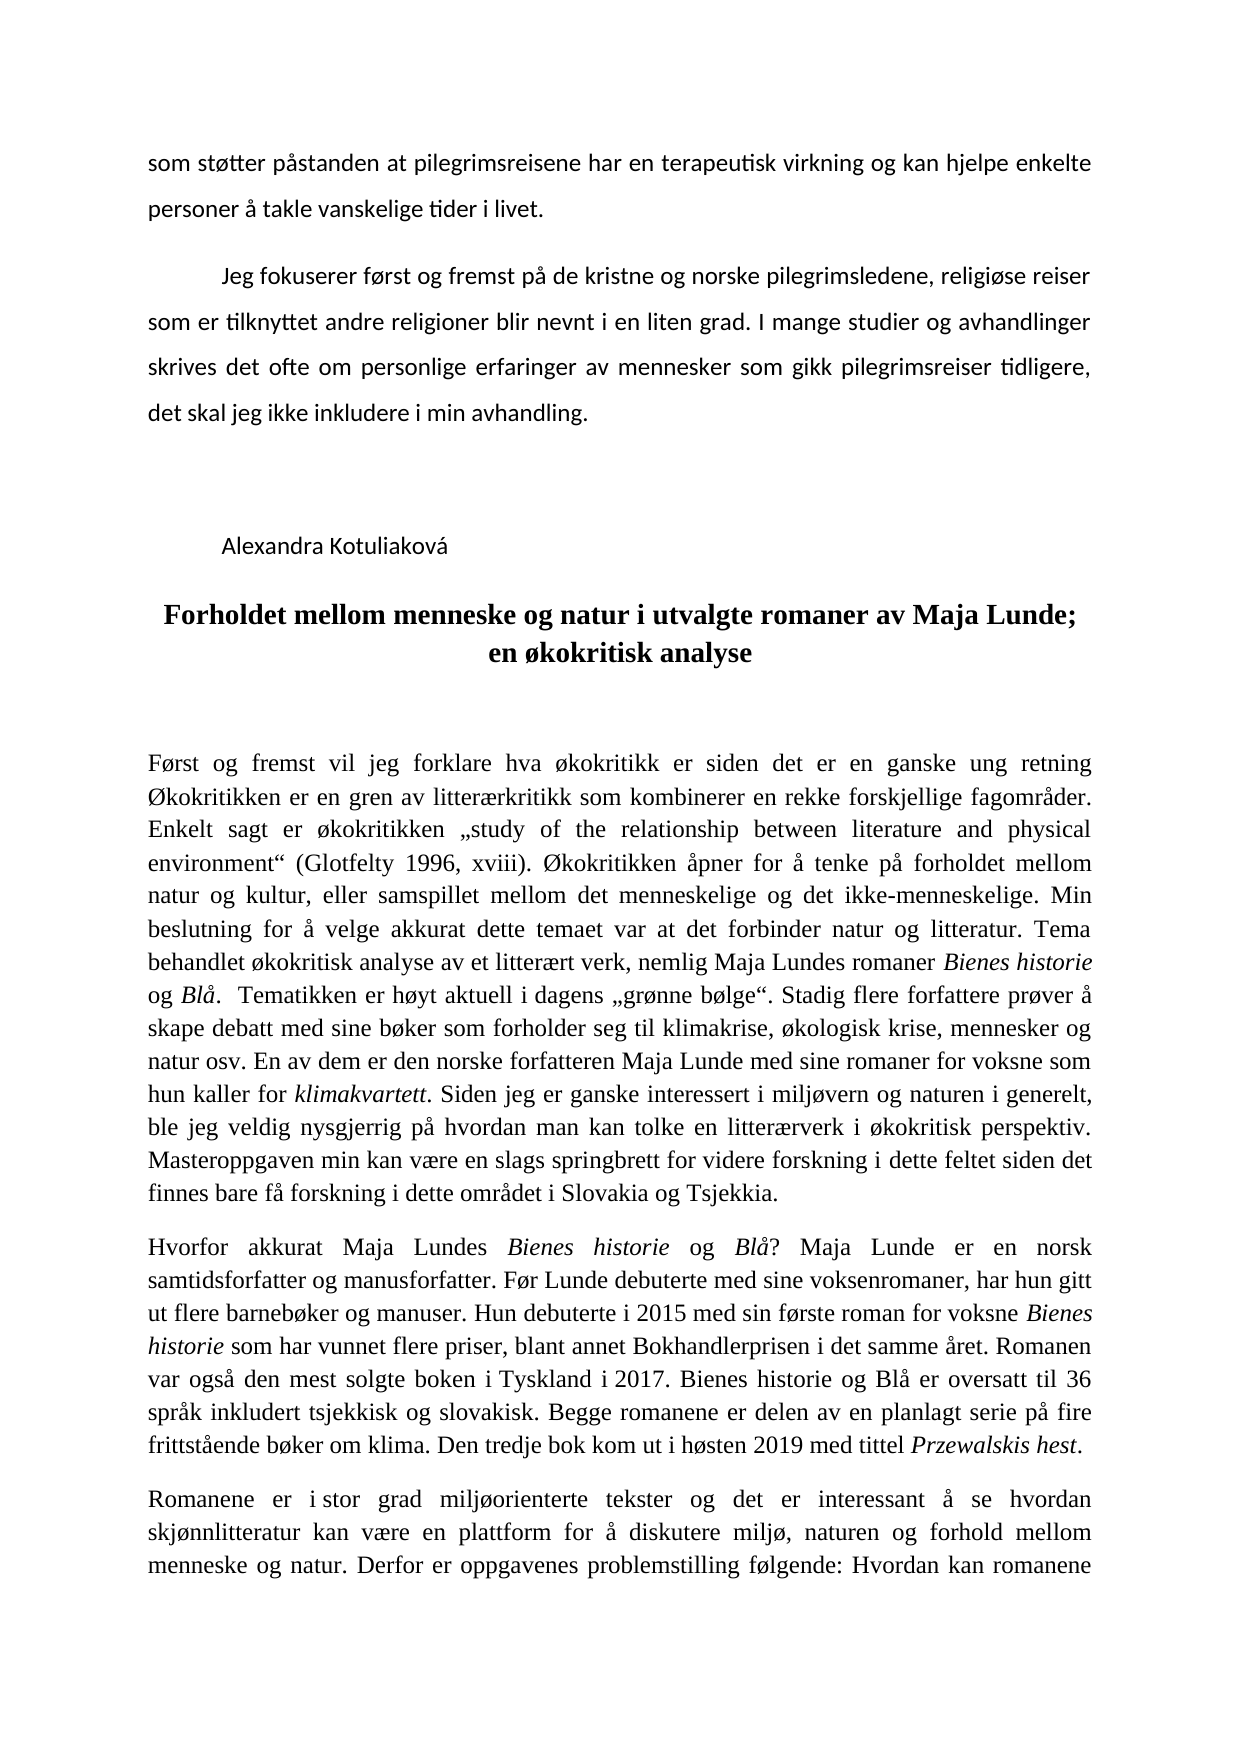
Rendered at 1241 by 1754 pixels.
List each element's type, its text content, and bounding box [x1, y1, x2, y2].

text Jeg fokuserer først og fremst på de kristne og norske pilegrimsledene, religiøse reiser som er tilknyttet andre religioner blir nevnt i en liten grad. I mange studier og avhandlinger skrives det ofte om personlige erfaringer av mennesker som gikk pilegrimsreiser tidligere, det skal jeg ikke inkludere i min avhandling. [148, 260, 1093, 428]
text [148, 148, 1093, 224]
text Hvorfor akkurat Maja Lundes Bienes historie og Blå? Maja Lunde er en norsk samtidsforfatter og manusforfatter. Før Lunde debuterte med sine voksenromaner, har hun gitt ut flere barnebøker og manuser. Hun debuterte i 2015 med sin første roman for voksne Bienes historie som har vunnet flere priser, blant annet Bokhandlerprisen i det samme året. Romanen var også den mest solgte boken i Tyskland i 2017. Bienes historie og Blå er oversatt til 36 språk inkludert tsjekkisk og slovakisk. Begge romanene er delen av en planlagt serie på fire frittstående bøker om klima. Den tredje bok kom ut i høsten 2019 med tittel Przewalskis hest. [148, 1232, 1093, 1458]
text Forholdet mellom menneske og natur i utvalgte romaner av Maja Lunde; en økokritisk analyse [148, 597, 1093, 669]
text Alexandra Kotuliaková [148, 530, 1093, 561]
text Først og fremst vil jeg forklare hva økokritikk er siden det er en ganske ung retning Økokritikken er en gren av litterærkritikk som kombinerer en rekke forskjellige fagområder. Enkelt sagt er økokritikken „study of the relationship between literature and physical environment“ (Glotfelty 1996, xviii). Økokritikken åpner for å tenke på forholdet mellom natur og kultur, eller samspillet mellom det menneskelige og det ikke-menneskelige. Min beslutning for å velge akkurat dette temaet var at det forbinder natur og litteratur. Tema behandlet økokritisk analyse av et litterært verk, nemlig Maja Lundes romaner Bienes historie og Blå. Tematikken er høyt aktuell i dagens „grønne bølge“. Stadig flere forfattere prøver å skape debatt med sine bøker som forholder seg til klimakrise, økologisk krise, mennesker og natur osv. En av dem er den norske forfatteren Maja Lunde med sine romaner for voksne som hun kaller for klimakvartett. Siden jeg er ganske interessert i miljøvern og naturen i generelt, ble jeg veldig nysgjerrig på hvordan man kan tolke en litterærverk i økokritisk perspektiv. Masteroppgaven min kan være en slags springbrett for videre forskning i dette feltet siden det finnes bare få forskning i dette området i Slovakia og Tsjekkia. [148, 748, 1093, 1207]
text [148, 1484, 1093, 1578]
